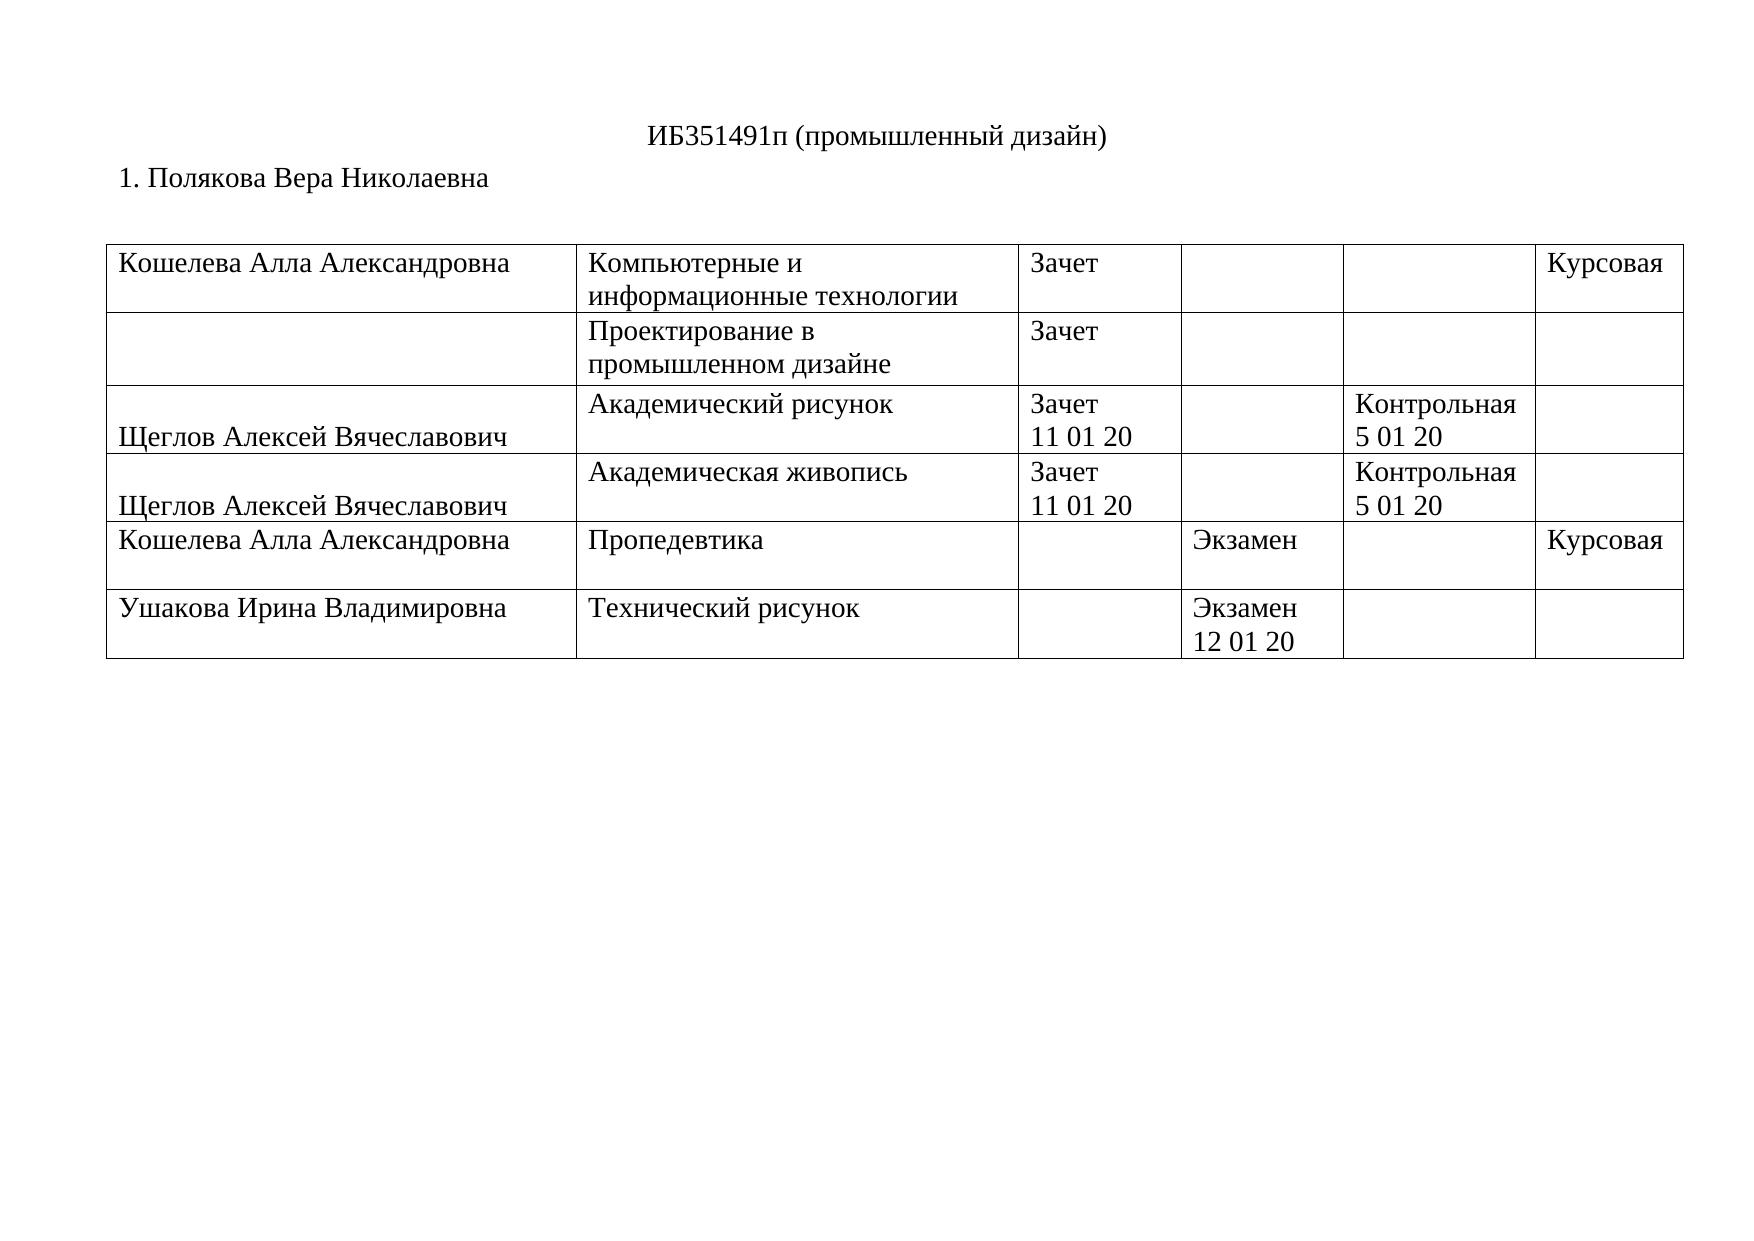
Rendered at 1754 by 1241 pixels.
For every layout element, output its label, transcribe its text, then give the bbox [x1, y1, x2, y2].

table_cell Экзамен 12 01 20 [1182, 590, 1343, 657]
text 1. Полякова Вера Николаевна [118, 160, 1636, 193]
table_header [1344, 245, 1535, 312]
table_cell [1536, 590, 1683, 657]
table_cell Проектирование в промышленном дизайне [577, 313, 1018, 385]
table_cell [107, 313, 576, 385]
table_cell Зачет 11 01 20 [1019, 386, 1181, 453]
table_cell [1536, 454, 1683, 521]
table_cell [1344, 590, 1535, 657]
table_cell Контрольная 5 01 20 [1344, 386, 1535, 453]
table_cell Курсовая [1536, 522, 1683, 589]
table_cell [1019, 522, 1181, 589]
table_cell [1182, 386, 1343, 453]
text ИБ351491п (промышленный дизайн) [118, 118, 1636, 152]
table_cell Пропедевтика [577, 522, 1018, 589]
table_header [1182, 245, 1343, 312]
table_cell Кошелева Алла Александровна [107, 522, 576, 589]
table_cell [1182, 313, 1343, 385]
table_cell [1344, 313, 1535, 385]
table_header Зачет [1019, 245, 1181, 312]
table_cell Академическая живопись [577, 454, 1018, 521]
table_cell [1536, 386, 1683, 453]
table_cell Академический рисунок [577, 386, 1018, 453]
table_header Кошелева Алла Александровна [107, 245, 576, 312]
table_header Курсовая [1536, 245, 1683, 312]
table_cell [1536, 313, 1683, 385]
table_cell Ушакова Ирина Владимировна [107, 590, 576, 657]
table_cell Щеглов Алексей Вячеславович [107, 386, 576, 453]
table_cell [1182, 454, 1343, 521]
table_cell Экзамен [1182, 522, 1343, 589]
table_cell [1344, 522, 1535, 589]
table_header Компьютерные и информационные технологии [577, 245, 1018, 312]
table_cell Технический рисунок [577, 590, 1018, 657]
table_cell Зачет 11 01 20 [1019, 454, 1181, 521]
table_cell Щеглов Алексей Вячеславович [107, 454, 576, 521]
table_cell [1019, 590, 1181, 657]
table_cell Контрольная 5 01 20 [1344, 454, 1535, 521]
table_cell Зачет [1019, 313, 1181, 385]
